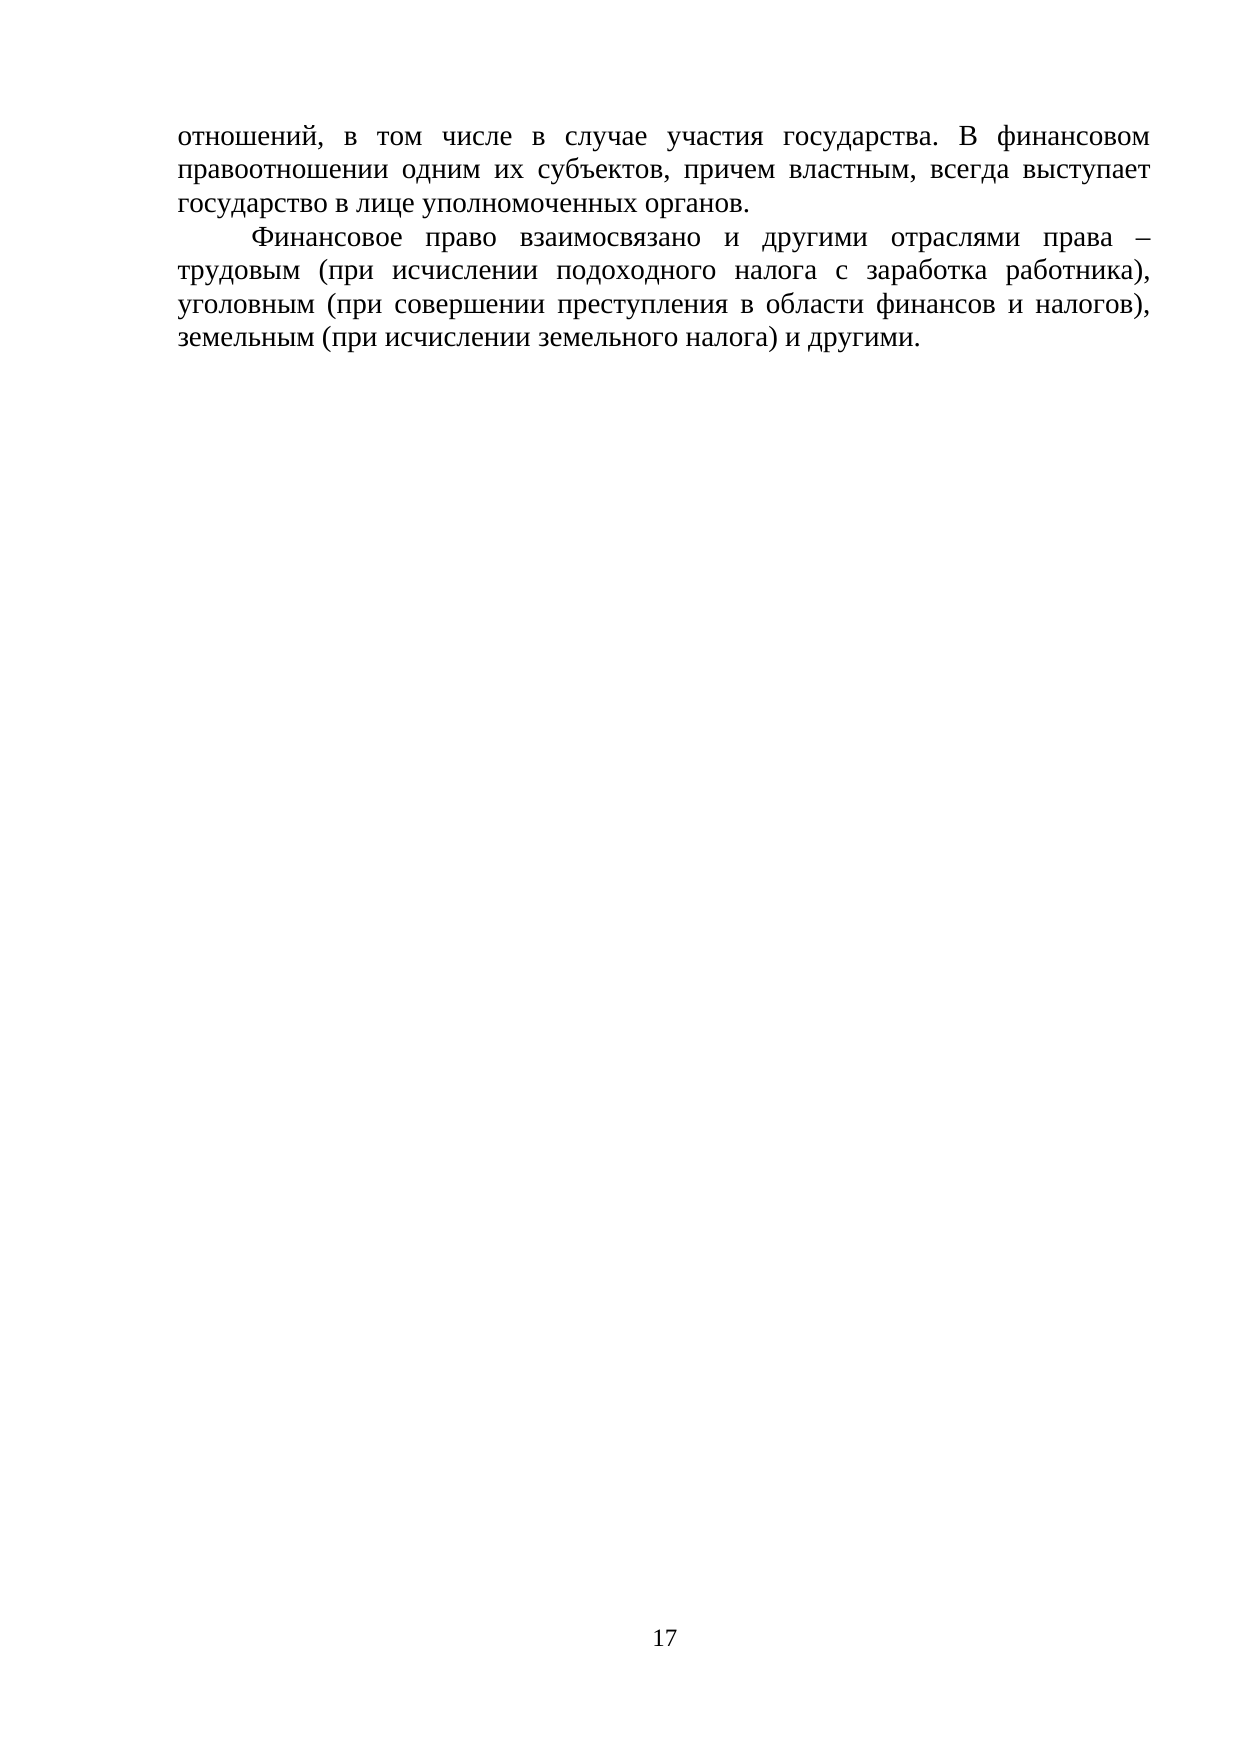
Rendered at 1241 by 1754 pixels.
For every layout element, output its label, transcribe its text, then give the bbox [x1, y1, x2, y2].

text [177, 118, 1152, 219]
text Финансовое право взаимосвязано и другими отраслями права – трудовым (при исчислении подоходного налога с заработка работника), уголовным (при совершении преступления в области финансов и налогов), земельным (при исчислении земельного налога) и другими. [177, 219, 1152, 353]
